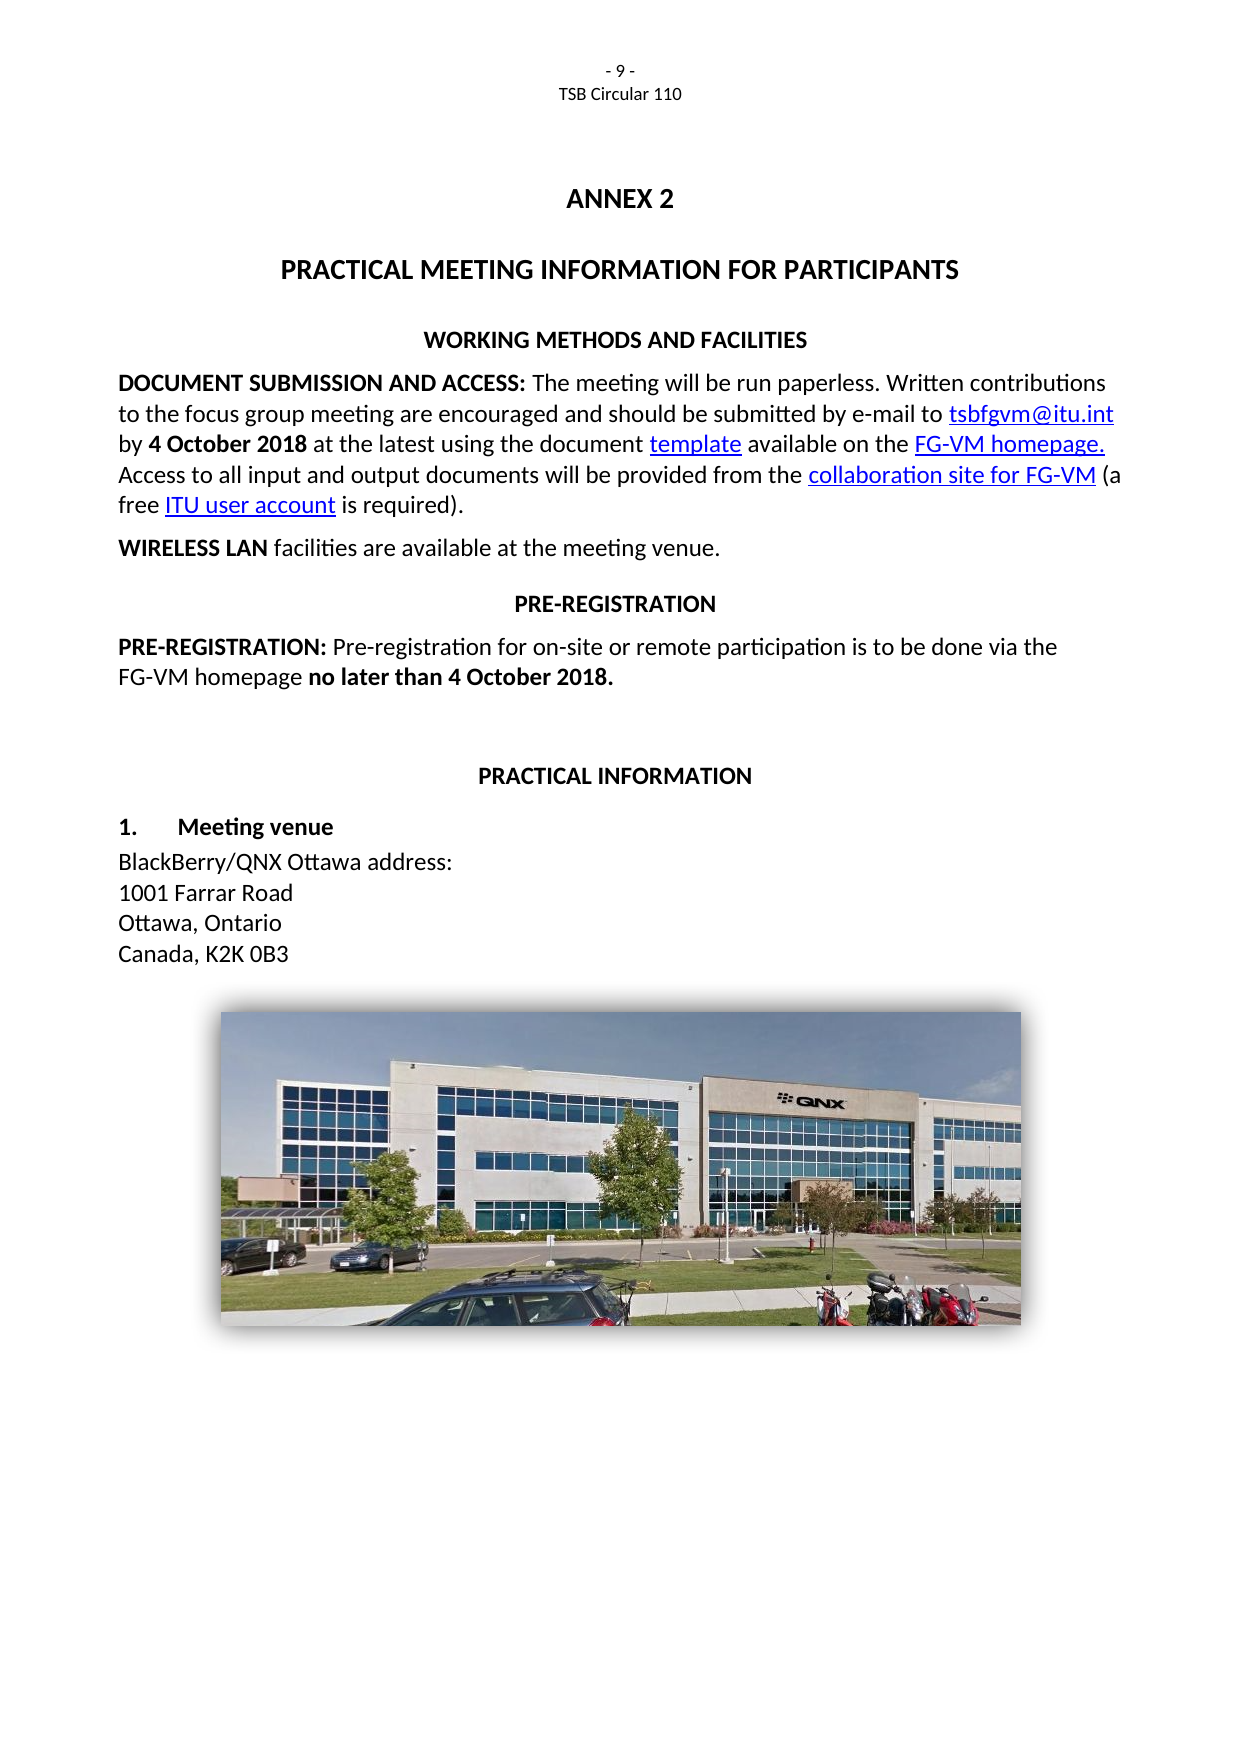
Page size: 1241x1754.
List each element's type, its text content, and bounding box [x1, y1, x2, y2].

text 1001 Farrar Road [118, 877, 1122, 907]
text BlackBerry/QNX Ottawa address: [118, 846, 1122, 877]
text PRACTICAL INFORMATION [118, 760, 1113, 791]
text PRE-REGISTRATION: Pre-registration for on-site or remote participation is to be done via the FG-VM homepage no later than 4 October 2018. [118, 631, 1122, 692]
text WORKING METHODS AND FACILITIES [118, 324, 1113, 355]
text WIRELESS LAN facilities are available at the meeting venue. [118, 532, 1122, 563]
subtitle Meeting venue [118, 811, 1122, 842]
text PRE-REGISTRATION [118, 588, 1113, 618]
text DOCUMENT SUBMISSION AND ACCESS: The meeting will be run paperless. Written contributions to the focus group meeting are encouraged and should be submitted by e-mail to tsbfgvm@itu.int by 4 October 2018 at the latest using the document template available on the FG-VM homepage. Access to all input and output documents will be provided from the collaboration site for FG-VM (a free ITU user account is required). [118, 367, 1122, 520]
text ANNEX 2 Practical meeting information for participants [118, 180, 1122, 287]
picture [221, 1012, 1021, 1326]
text Canada, K2K 0B3 [118, 938, 1122, 968]
text Ottawa, Ontario [118, 907, 1122, 938]
